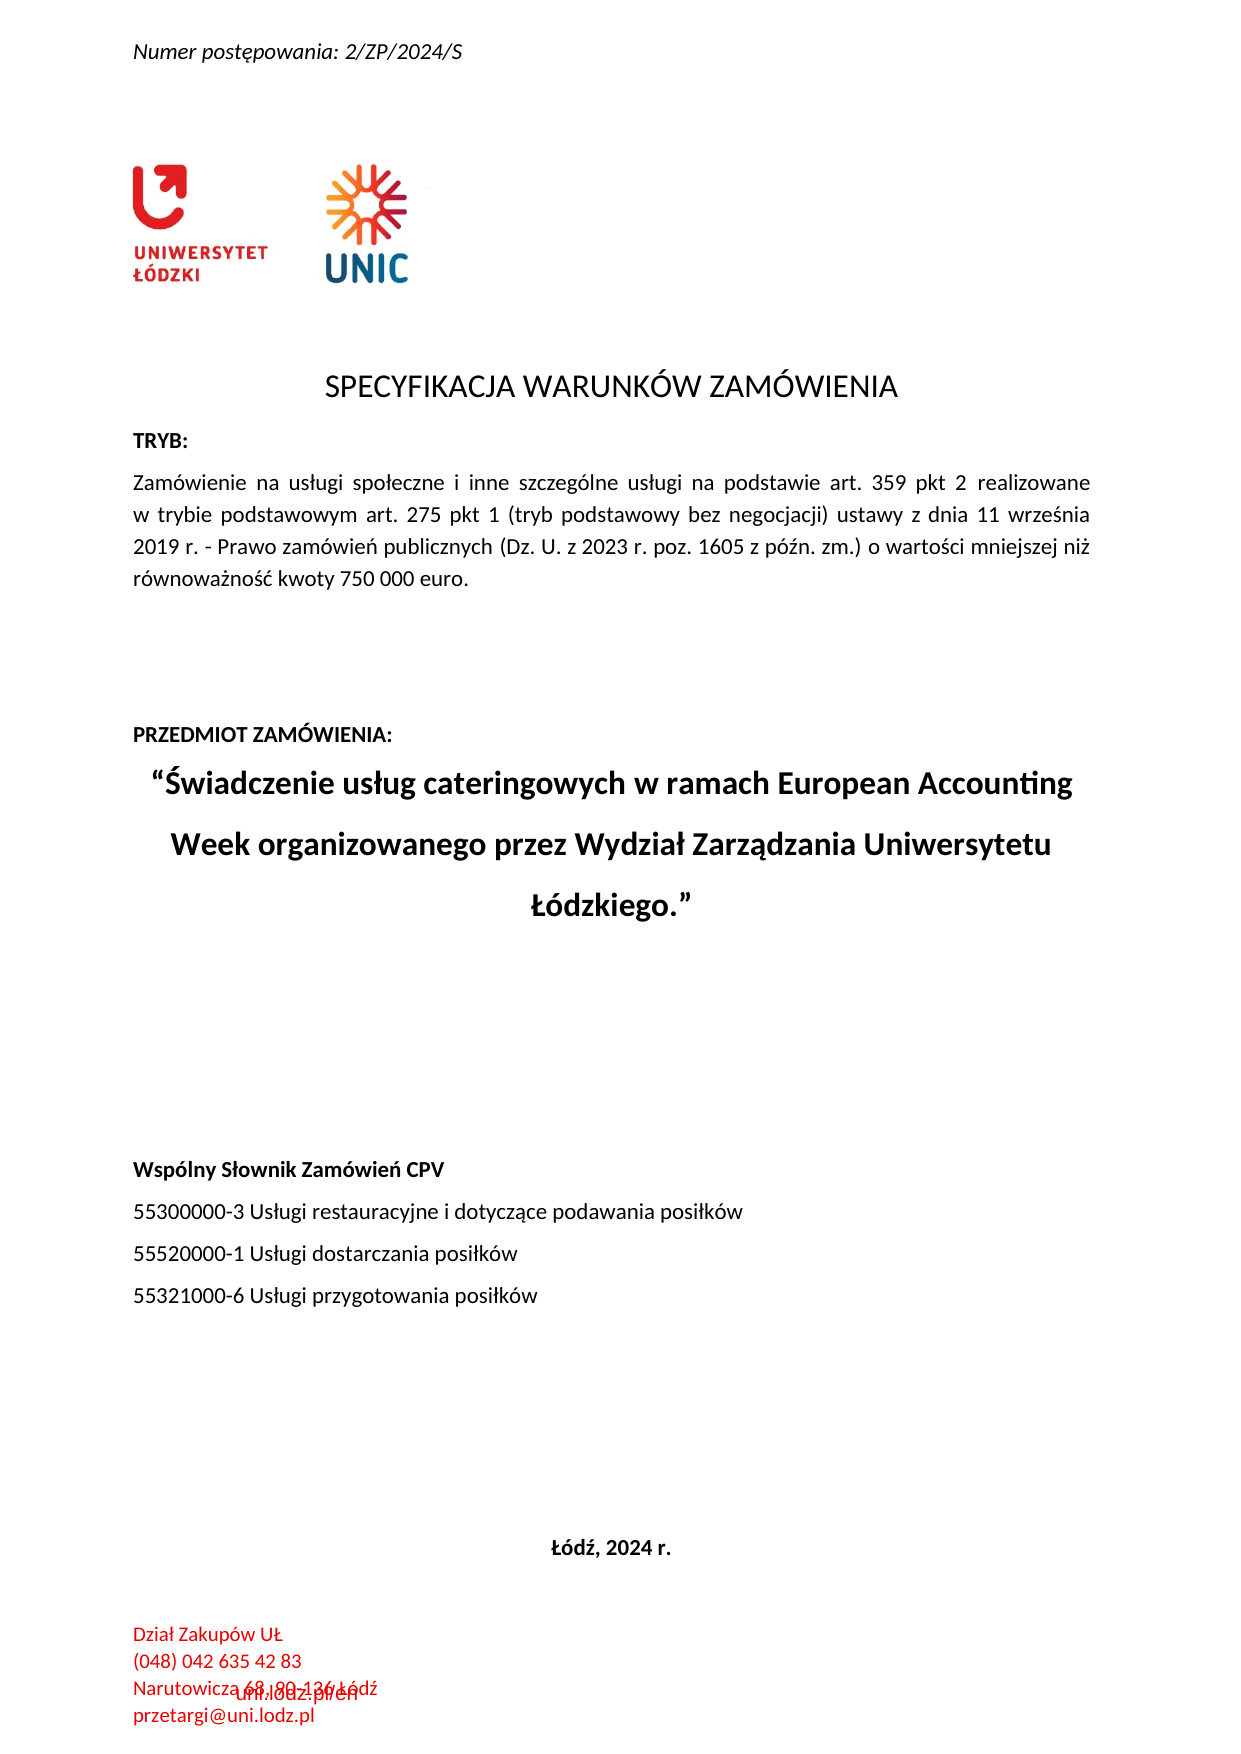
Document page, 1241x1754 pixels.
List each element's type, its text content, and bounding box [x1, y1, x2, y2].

text 55520000-1 Usługi dostarczania posiłków [133, 1239, 1090, 1267]
text Zamówienie na usługi społeczne i inne szczególne usługi na podstawie art. 359 pkt 2 realizowane w trybie podstawowym art. 275 pkt 1 (tryb podstawowy bez negocjacji) ustawy z dnia 11 września 2019 r. - Prawo zamówień publicznych (Dz. U. z 2023 r. poz. 1605 z późn. zm.) o wartości mniejszej niż równoważność kwoty 750 000 euro. [133, 468, 1090, 592]
picture [132, 162, 1067, 351]
text Łódź, 2024 r. [133, 1533, 1090, 1561]
text 55321000-6 Usługi przygotowania posiłków [133, 1281, 1090, 1309]
text “Świadczenie usług cateringowych w ramach European Accounting Week organizowanego przez Wydział Zarządzania Uniwersytetu Łódzkiego.” [133, 762, 1090, 925]
text TRYB: [133, 426, 1090, 454]
text Wspólny Słownik Zamówień CPV [133, 1155, 1090, 1183]
text PRZEDMIOT ZAMÓWIENIA: [133, 720, 1090, 748]
subtitle SPECYFIKACJA WARUNKÓW ZAMÓWIENIA [133, 365, 1090, 406]
text 55300000-3 Usługi restauracyjne i dotyczące podawania posiłków [133, 1197, 1090, 1225]
